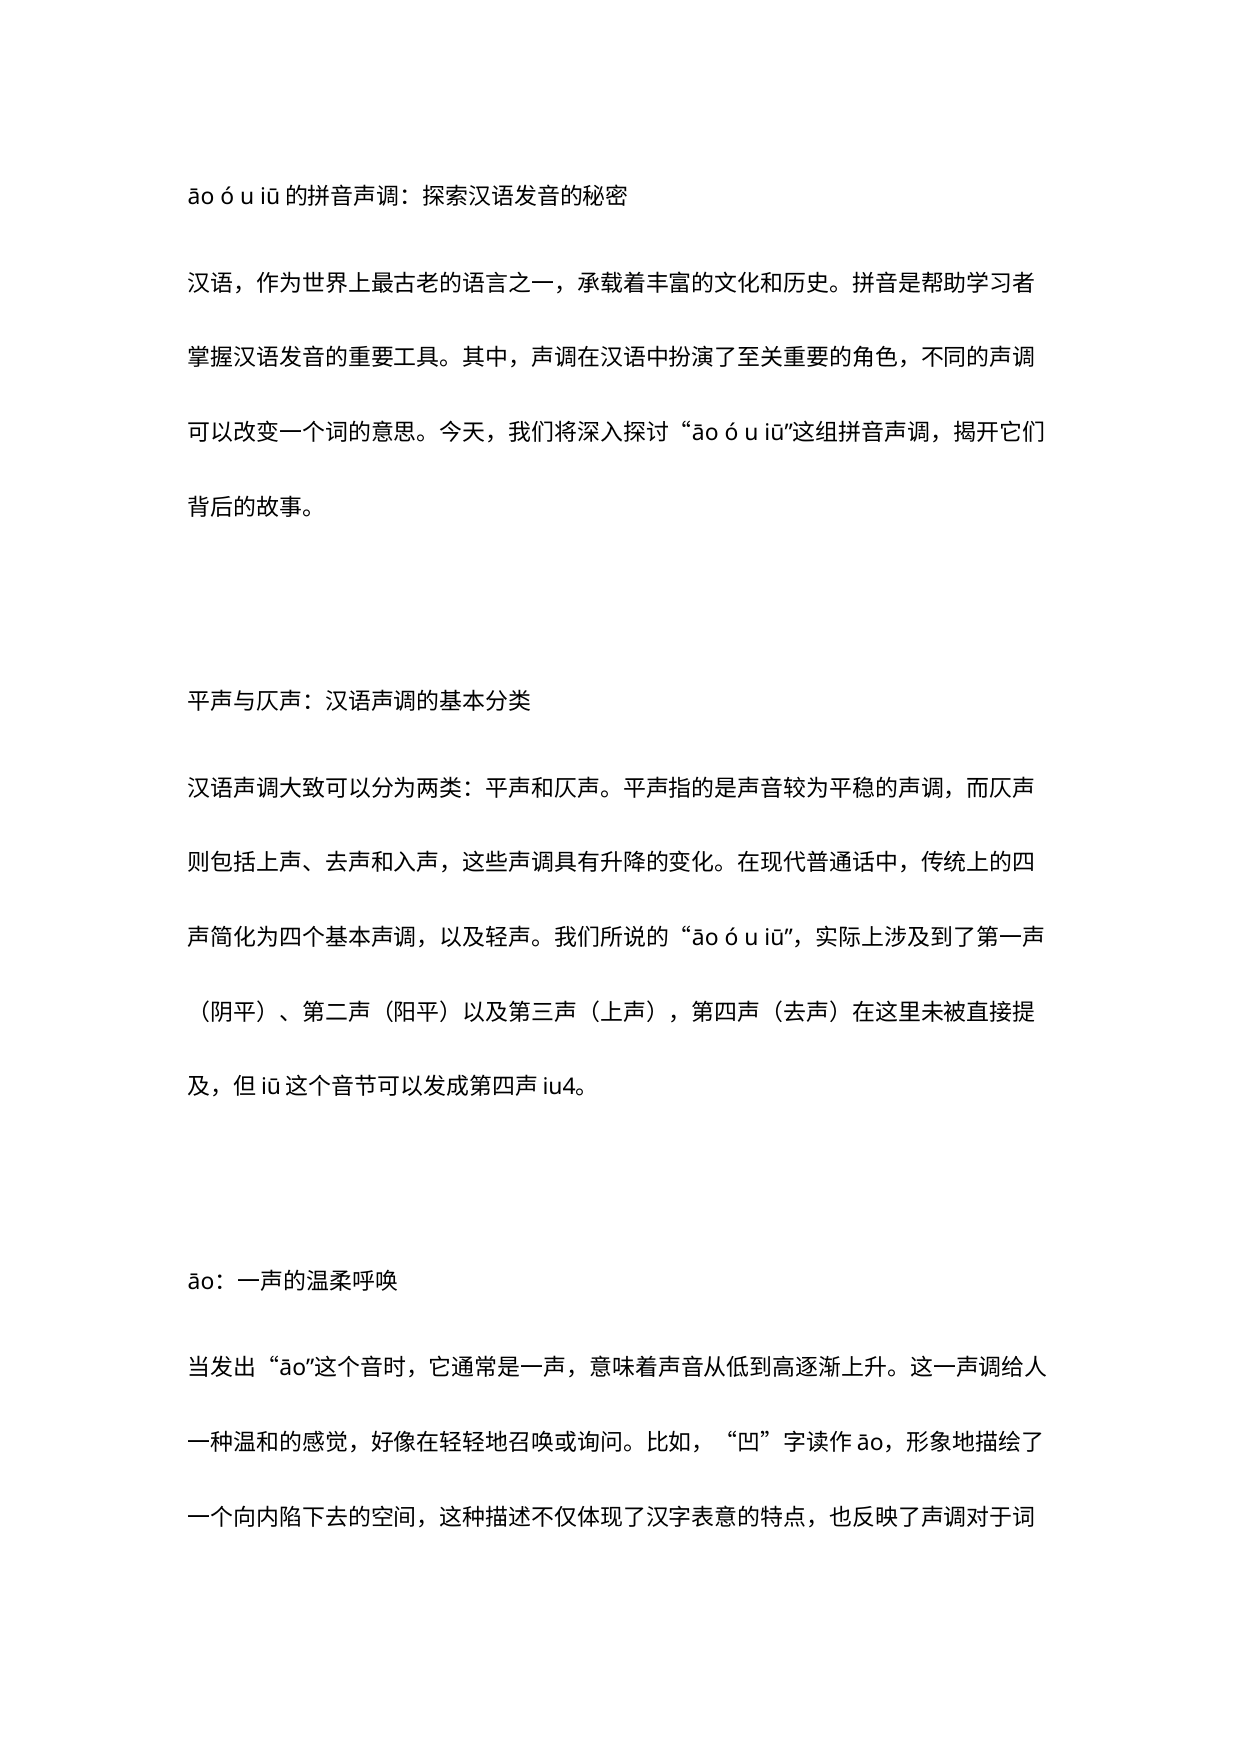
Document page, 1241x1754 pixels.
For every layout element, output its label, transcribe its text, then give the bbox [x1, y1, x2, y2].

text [187, 1333, 1053, 1548]
text 平声与仄声：汉语声调的基本分类 [187, 667, 1053, 732]
text āo：一声的温柔呼唤 [187, 1247, 1053, 1312]
text āo ó u iū的拼音声调：探索汉语发音的秘密 [187, 162, 1053, 227]
text 汉语声调大致可以分为两类：平声和仄声。平声指的是声音较为平稳的声调，而仄声则包括上声、去声和入声，这些声调具有升降的变化。在现代普通话中，传统上的四声简化为四个基本声调，以及轻声。我们所说的“āo ó u iū”，实际上涉及到了第一声（阴平）、第二声（阳平）以及第三声（上声），第四声（去声）在这里未被直接提及，但iū这个音节可以发成第四声iu4。 [187, 753, 1053, 1117]
text 汉语，作为世界上最古老的语言之一，承载着丰富的文化和历史。拼音是帮助学习者掌握汉语发音的重要工具。其中，声调在汉语中扮演了至关重要的角色，不同的声调可以改变一个词的意思。今天，我们将深入探讨“āo ó u iū”这组拼音声调，揭开它们背后的故事。 [187, 249, 1053, 538]
